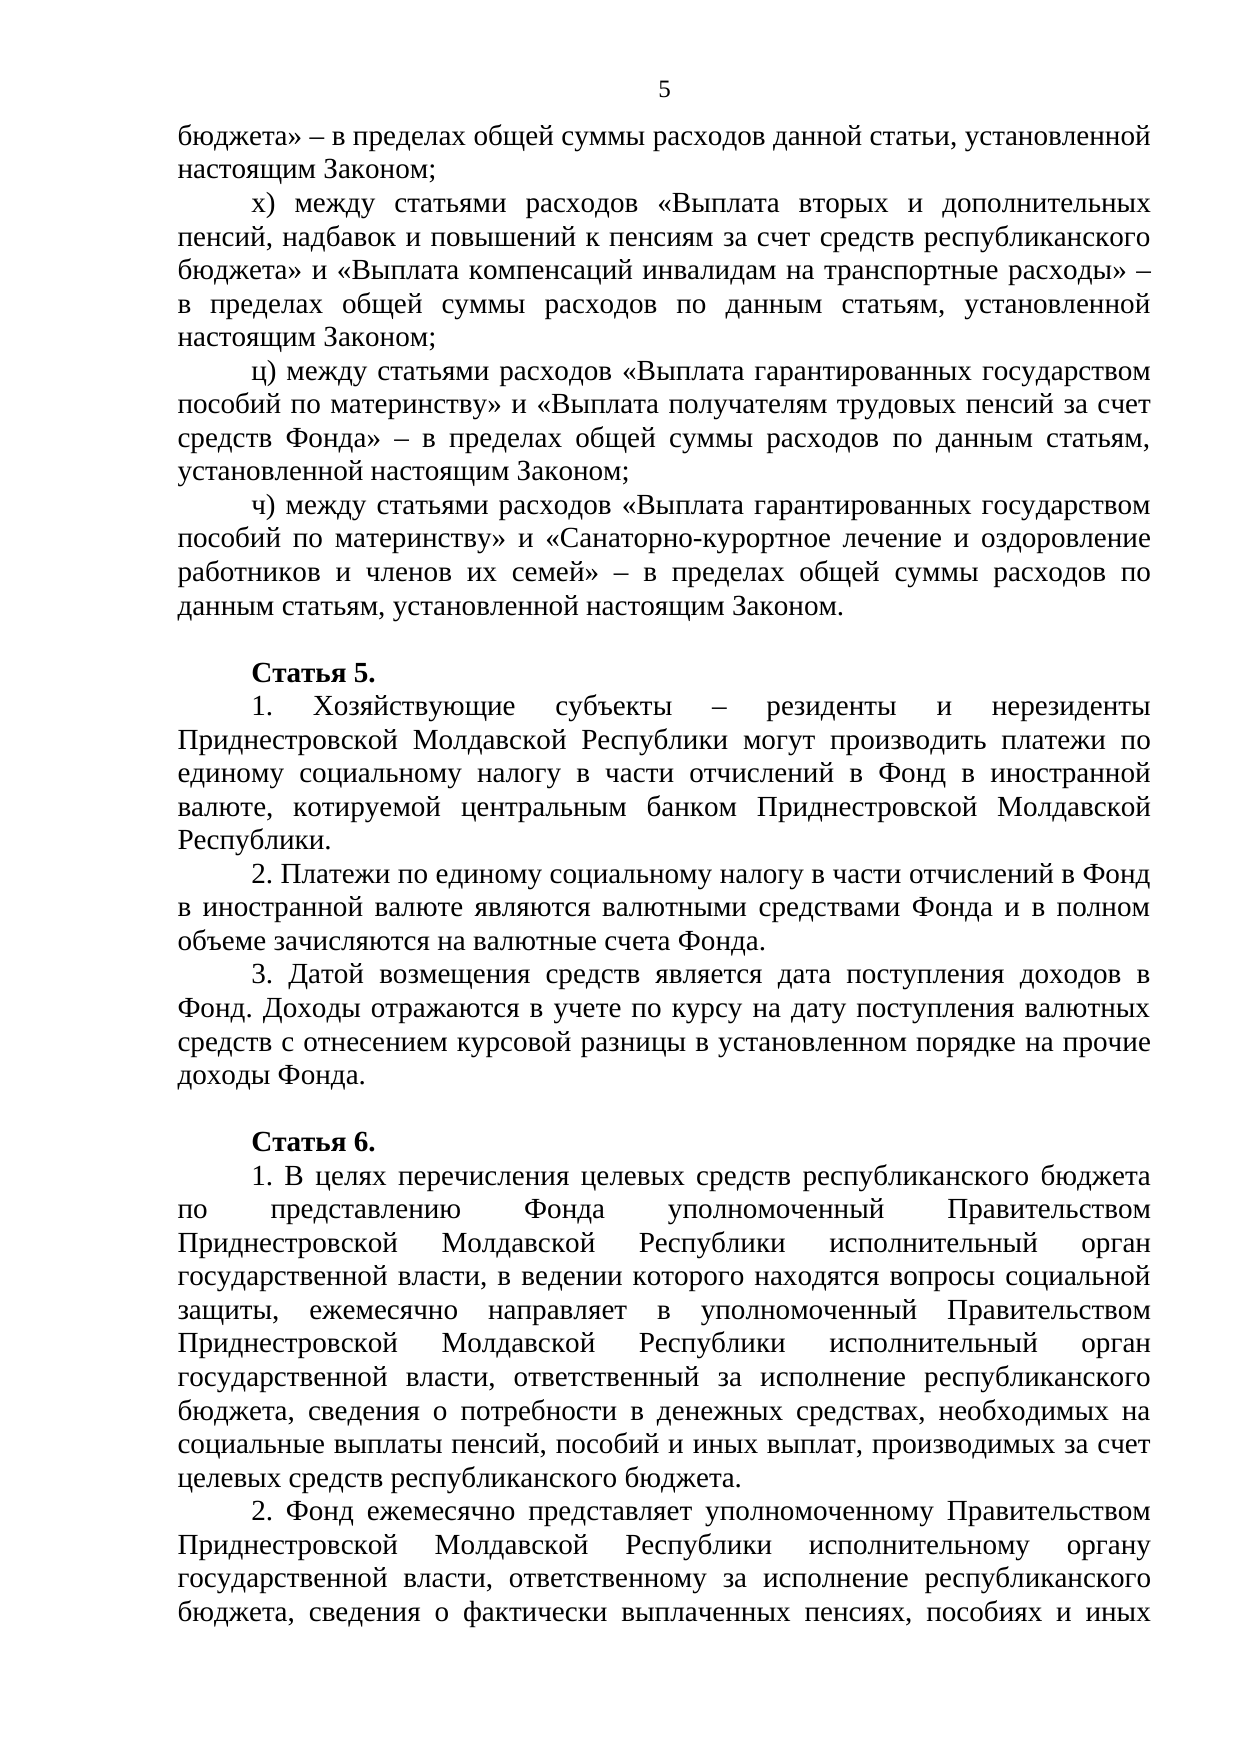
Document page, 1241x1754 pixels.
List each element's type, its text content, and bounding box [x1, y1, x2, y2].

text ч) между статьями расходов «Выплата гарантированных государством пособий по материнству» и «Санаторно-курортное лечение и оздоровление работников и членов их семей» – в пределах общей суммы расходов по данным статьям, установленной настоящим Законом. [177, 487, 1152, 621]
text Статья 5. [177, 655, 1152, 688]
text 3. Датой возмещения средств является дата поступления доходов в Фонд. Доходы отражаются в учете по курсу на дату поступления валютных средств с отнесением курсовой разницы в установленном порядке на прочие доходы Фонда. [177, 957, 1152, 1091]
text Статья 6. [177, 1124, 1152, 1158]
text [177, 1493, 1152, 1627]
text 1. В целях перечисления целевых средств республиканского бюджета по представлению Фонда уполномоченный Правительством Приднестровской Молдавской Республики исполнительный орган государственной власти, в ведении которого находятся вопросы социальной защиты, ежемесячно направляет в уполномоченный Правительством Приднестровской Молдавской Республики исполнительный орган государственной власти, ответственный за исполнение республиканского бюджета, сведения о потребности в денежных средствах, необходимых на социальные выплаты пенсий, пособий и иных выплат, производимых за счет целевых средств республиканского бюджета. [177, 1158, 1152, 1493]
text 1. Хозяйствующие субъекты – резиденты и нерезиденты Приднестровской Молдавской Республики могут производить платежи по единому социальному налогу в части отчислений в Фонд в иностранной валюте, котируемой центральным банком Приднестровской Молдавской Республики. [177, 688, 1152, 856]
text х) между статьями расходов «Выплата вторых и дополнительных пенсий, надбавок и повышений к пенсиям за счет средств республиканского бюджета» и «Выплата компенсаций инвалидам на транспортные расходы» – в пределах общей суммы расходов по данным статьям, установленной настоящим Законом; [177, 185, 1152, 353]
text 2. Платежи по единому социальному налогу в части отчислений в Фонд в иностранной валюте являются валютными средствами Фонда и в полном объеме зачисляются на валютные счета Фонда. [177, 856, 1152, 957]
text ц) между статьями расходов «Выплата гарантированных государством пособий по материнству» и «Выплата получателям трудовых пенсий за счет средств Фонда» – в пределах общей суммы расходов по данным статьям, установленной настоящим Законом; [177, 353, 1152, 487]
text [177, 118, 1152, 185]
